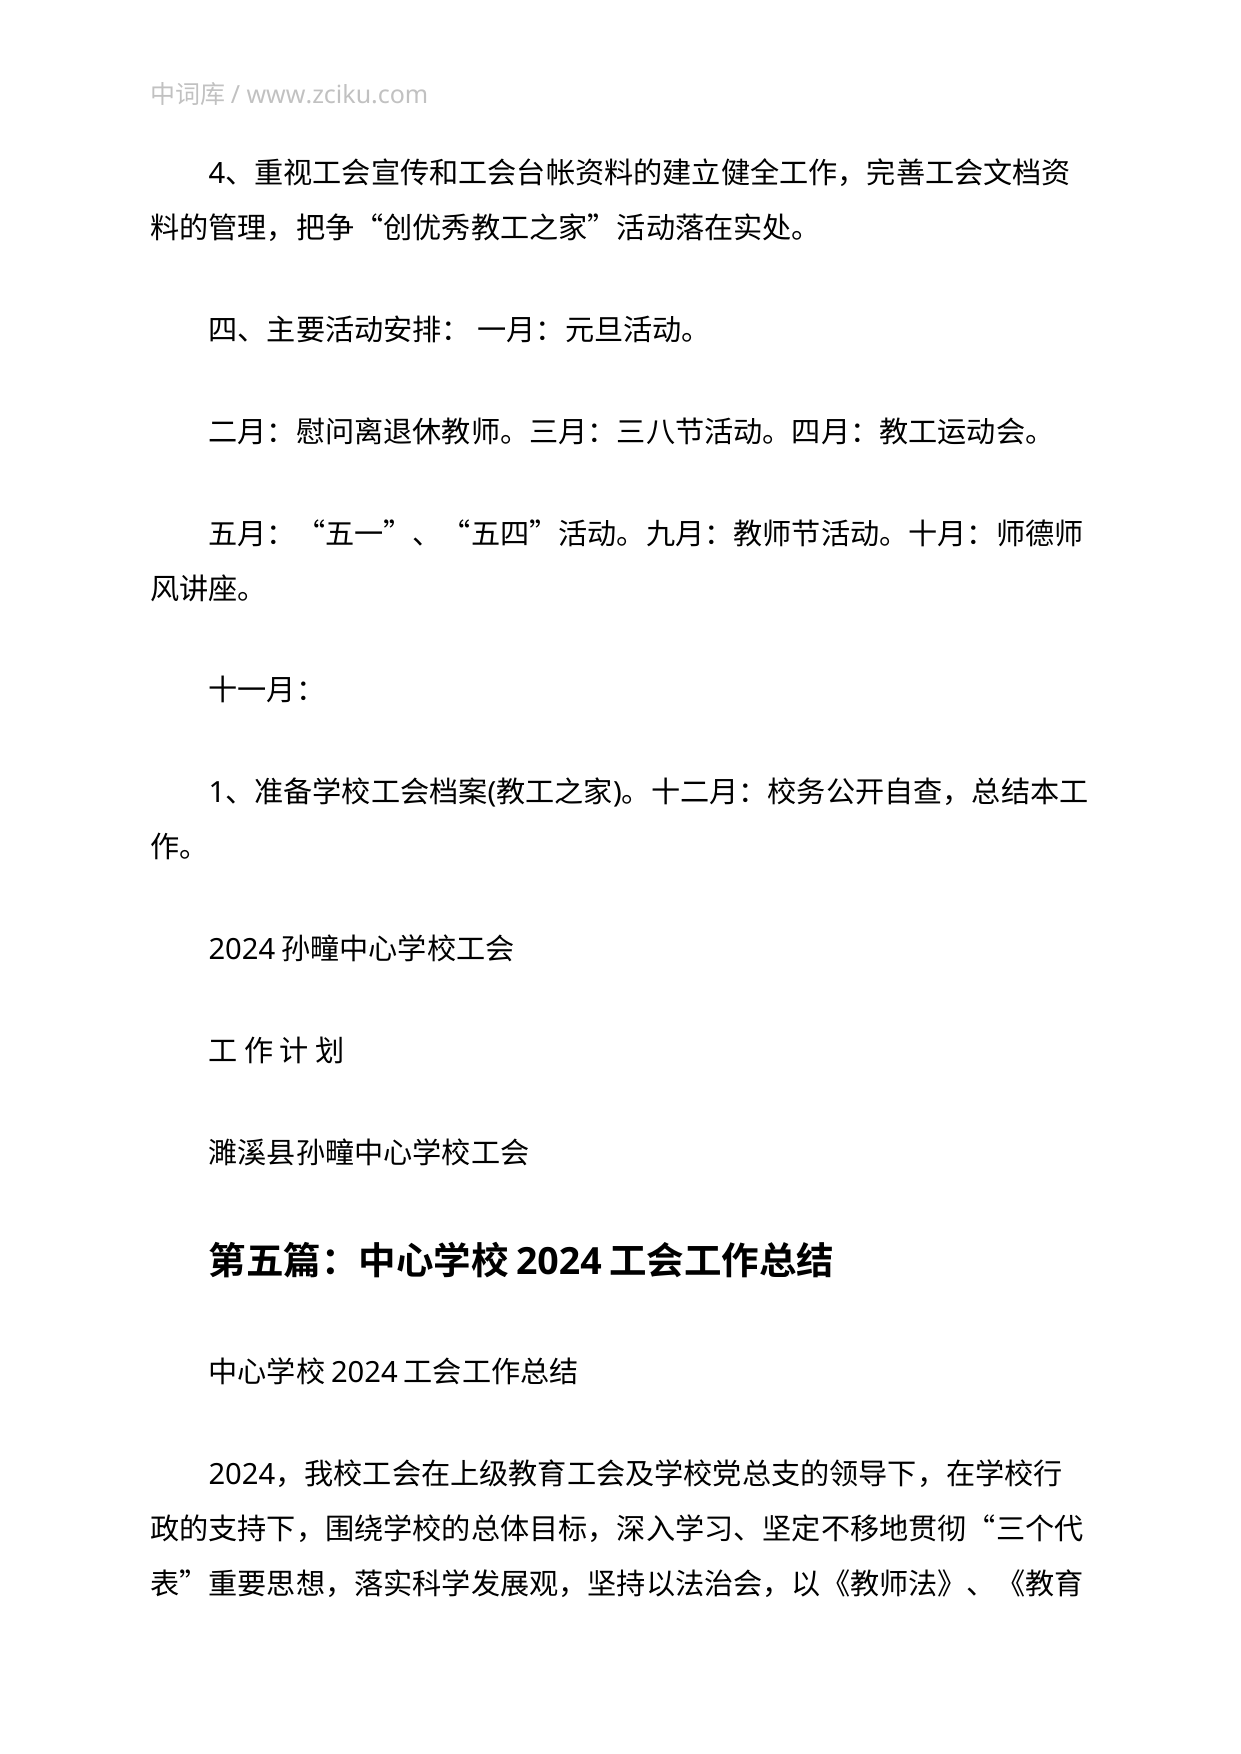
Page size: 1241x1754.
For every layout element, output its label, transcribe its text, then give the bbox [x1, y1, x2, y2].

text 工 作 计 划 [150, 1027, 1090, 1070]
text 第五篇：中心学校2024工会工作总结 [150, 1231, 1090, 1286]
text 2024孙疃中心学校工会 [150, 926, 1090, 968]
text 二月：慰问离退休教师。三月：三八节活动。四月：教工运动会。 [150, 408, 1090, 451]
text 五月：“五一”、“五四”活动。九月：教师节活动。十月：师德师风讲座。 [150, 510, 1090, 607]
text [150, 1451, 1090, 1603]
text 1、准备学校工会档案(教工之家)。十二月：校务公开自查，总结本工作。 [150, 769, 1090, 866]
text 濉溪县孙疃中心学校工会 [150, 1129, 1090, 1172]
text 中心学校2024工会工作总结 [150, 1349, 1090, 1391]
text 十一月： [150, 667, 1090, 709]
text 四、主要活动安排： 一月：元旦活动。 [150, 307, 1090, 349]
text 4、重视工会宣传和工会台帐资料的建立健全工作，完善工会文档资料的管理，把争“创优秀教工之家”活动落在实处。 [150, 150, 1090, 247]
